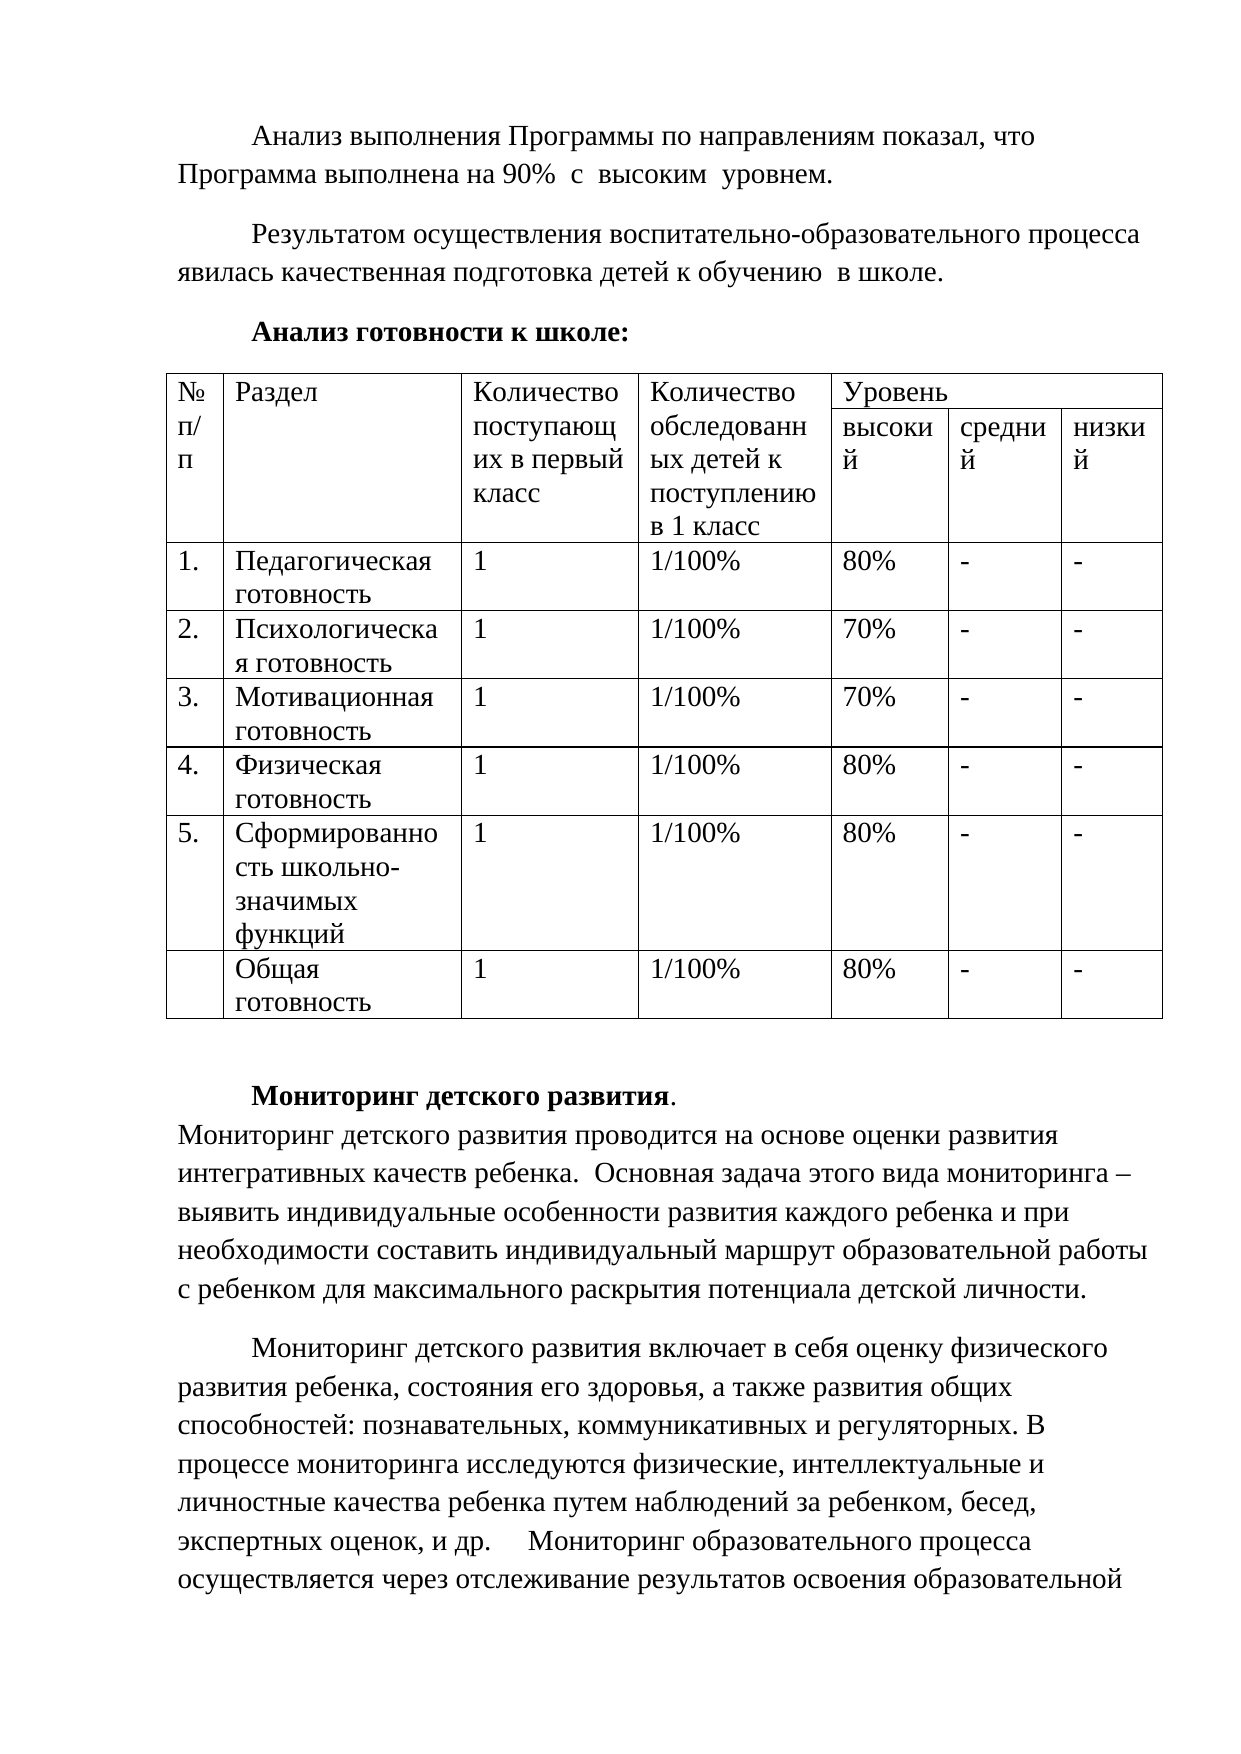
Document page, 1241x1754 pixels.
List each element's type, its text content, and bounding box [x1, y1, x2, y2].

table_cell 1 [462, 611, 638, 678]
table_header Количество поступающих в первый класс [462, 374, 638, 542]
table_cell - [949, 951, 1061, 1018]
table_cell 4. [167, 748, 223, 814]
table_cell - [949, 748, 1061, 814]
table_cell средний [949, 409, 1061, 542]
table_cell - [949, 543, 1061, 610]
table_cell - [1062, 679, 1162, 746]
table_cell - [949, 816, 1061, 950]
table_cell 1/100% [639, 679, 831, 746]
table_header Уровень [832, 374, 1162, 408]
table_header Количество обследованных детей к поступлению в 1 класс [639, 374, 831, 542]
table_cell Сформированность школьно-значимых функций [224, 816, 461, 950]
table_cell [167, 951, 223, 1018]
table_cell 70% [832, 679, 948, 746]
text Результатом осуществления воспитательно-образовательного процесса явилась качественная подготовка детей к обучению в школе. [177, 216, 1152, 288]
table_cell 1 [462, 816, 638, 950]
table_cell 1 [462, 951, 638, 1018]
text Мониторинг детского развития. Мониторинг детского развития проводится на основе оценки развития интегративных качеств ребенка. Основная задача этого вида мониторинга – выявить индивидуальные особенности развития каждого ребенка и при необходимости составить индивидуальный маршрут образовательной работы с ребенком для максимального раскрытия потенциала детской личности. [177, 1078, 1152, 1304]
table_cell 1 [462, 679, 638, 746]
table_cell - [949, 611, 1061, 678]
table_cell 2. [167, 611, 223, 678]
table_cell низкий [1062, 409, 1162, 542]
table_cell 1 [462, 543, 638, 610]
table_cell - [949, 679, 1061, 746]
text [177, 1330, 1152, 1595]
table_cell высокий [832, 409, 948, 542]
table_cell Педагогическая готовность [224, 543, 461, 610]
table_cell 3. [167, 679, 223, 746]
table_cell 1/100% [639, 611, 831, 678]
table_cell 5. [167, 816, 223, 950]
table_cell Физическая готовность [224, 748, 461, 814]
table_cell 80% [832, 816, 948, 950]
table_cell - [1062, 951, 1162, 1018]
table_cell - [1062, 543, 1162, 610]
table_cell 80% [832, 748, 948, 814]
table_cell 1 [462, 748, 638, 814]
table_cell 1. [167, 543, 223, 610]
text Анализ выполнения Программы по направлениям показал, что Программа выполнена на 90% с высоким уровнем. [177, 118, 1152, 190]
table_header № п/п [167, 374, 223, 542]
table_cell 1/100% [639, 951, 831, 1018]
table_cell Общая готовность [224, 951, 461, 1018]
table_header Раздел [224, 374, 461, 542]
table_cell 1/100% [639, 543, 831, 610]
text Анализ готовности к школе: [177, 314, 1152, 347]
table_cell 80% [832, 951, 948, 1018]
table_cell - [1062, 748, 1162, 814]
table_cell - [1062, 611, 1162, 678]
table_cell Мотивационная готовность [224, 679, 461, 746]
table_cell 80% [832, 543, 948, 610]
table_cell 70% [832, 611, 948, 678]
table_cell 1/100% [639, 748, 831, 814]
table_cell Психологическая готовность [224, 611, 461, 678]
table_cell 1/100% [639, 816, 831, 950]
table_cell - [1062, 816, 1162, 950]
